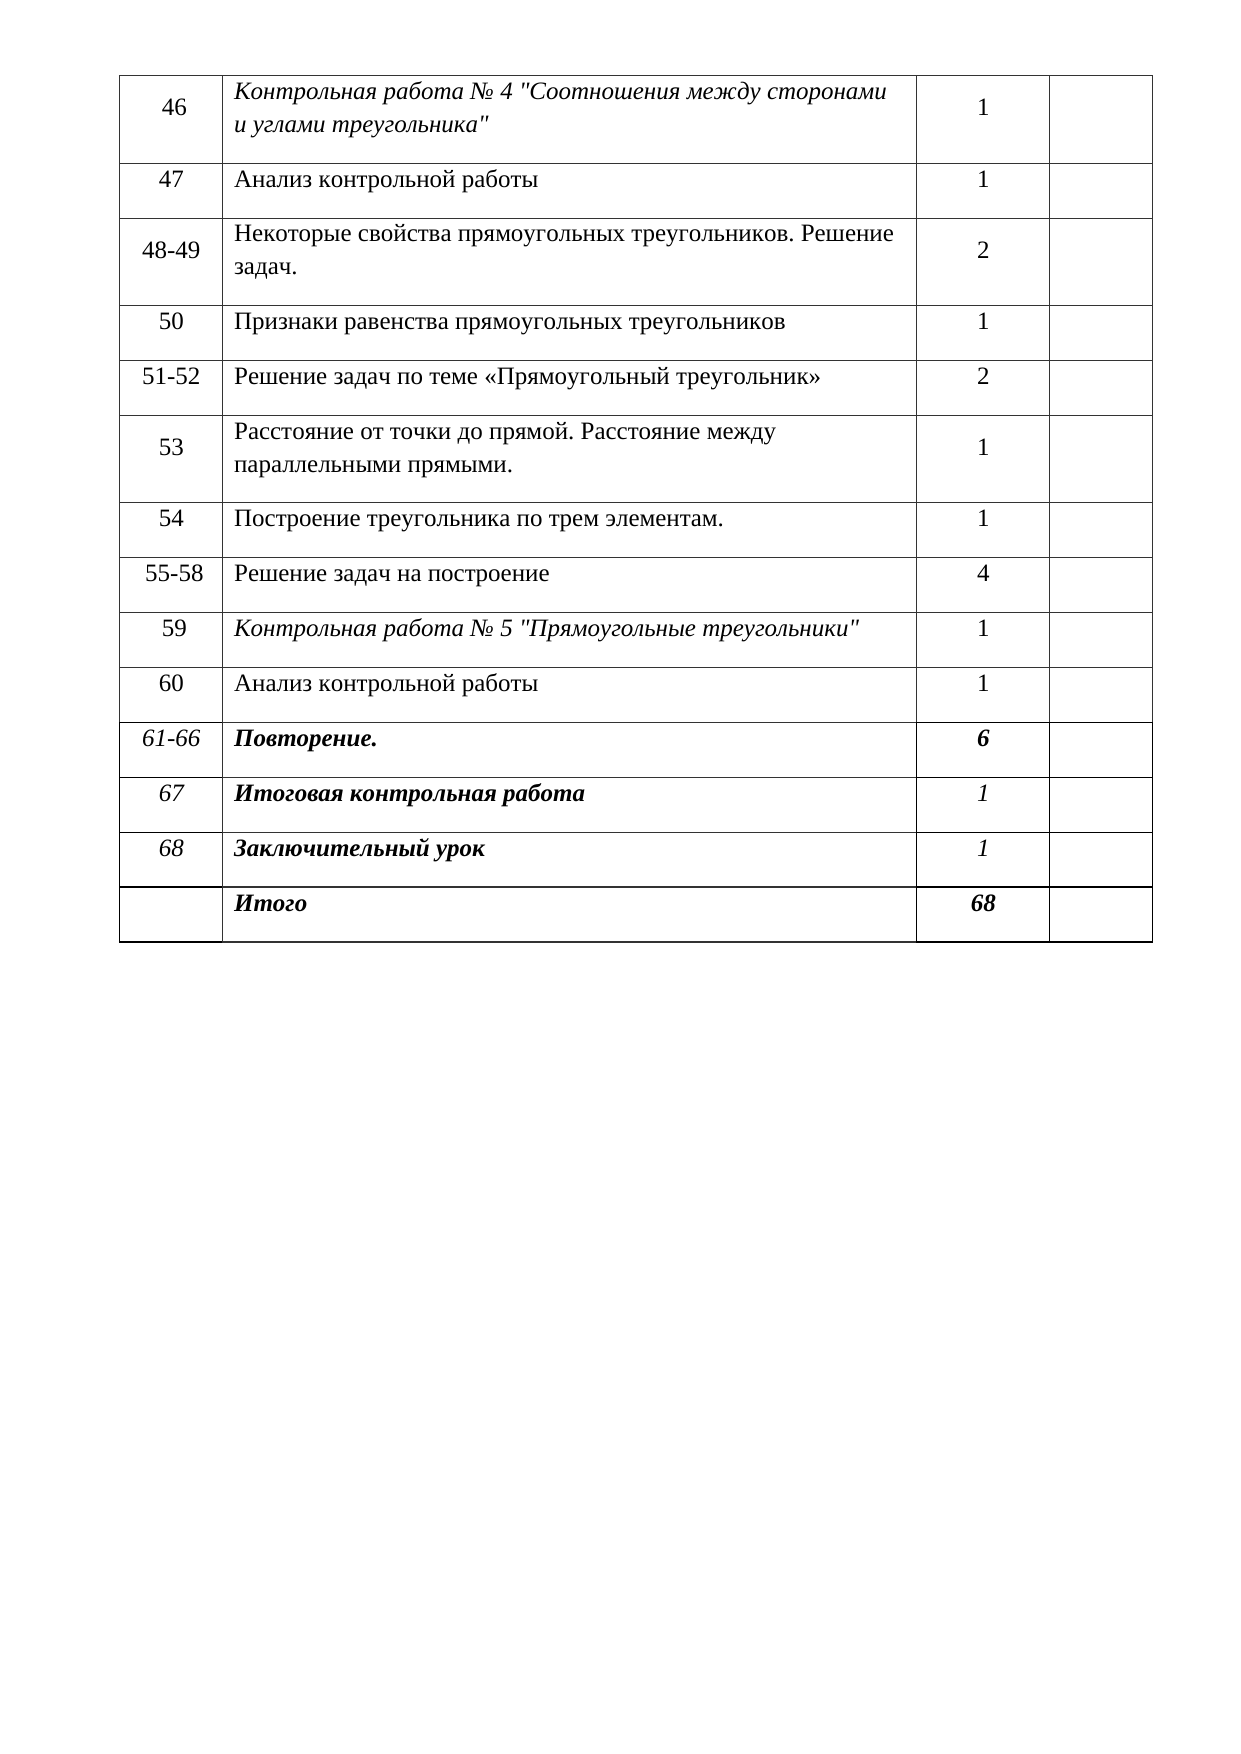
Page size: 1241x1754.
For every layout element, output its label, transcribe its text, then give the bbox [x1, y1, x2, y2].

table_cell 68 [917, 888, 1049, 941]
table_cell [1050, 833, 1152, 886]
table_cell [1050, 76, 1152, 162]
table_cell [1050, 778, 1152, 832]
table_cell 2 [917, 219, 1049, 305]
table_cell 1 [917, 416, 1049, 502]
table_cell [1050, 416, 1152, 502]
table_cell 47 [120, 164, 222, 217]
table_cell [1050, 503, 1152, 557]
table_cell Решение задач на построение [223, 558, 916, 612]
table_cell [1050, 219, 1152, 305]
table_cell Заключительный урок [223, 833, 916, 886]
table_cell Анализ контрольной работы [223, 164, 916, 217]
table_cell [120, 888, 222, 941]
table_cell [1050, 668, 1152, 722]
table_cell Решение задач по теме «Прямоугольный треугольник» [223, 361, 916, 415]
table_cell 1 [917, 503, 1049, 557]
table_cell 67 [120, 778, 222, 832]
table_cell 68 [120, 833, 222, 886]
table_cell 51-52 [120, 361, 222, 415]
table_cell 1 [917, 76, 1049, 162]
table_cell Анализ контрольной работы [223, 668, 916, 722]
table_cell 1 [917, 613, 1049, 667]
table_cell 2 [917, 361, 1049, 415]
table_cell Контрольная работа № 4 "Соотношения между сторонами и углами треугольника" [223, 76, 916, 162]
table_cell 59 [120, 613, 222, 667]
table_cell 46 [120, 76, 222, 162]
table_cell 4 [917, 558, 1049, 612]
table_cell 1 [917, 778, 1049, 832]
table_cell 1 [917, 668, 1049, 722]
table_cell [1050, 306, 1152, 360]
table_cell 6 [917, 723, 1049, 777]
table_cell [1050, 361, 1152, 415]
table_cell [1050, 613, 1152, 667]
table_cell Признаки равенства прямоугольных треугольников [223, 306, 916, 360]
table_cell Итого [223, 888, 916, 941]
table_cell 1 [917, 164, 1049, 217]
table_cell 60 [120, 668, 222, 722]
table_cell 55-58 [120, 558, 222, 612]
table_cell [1050, 888, 1152, 941]
table_cell Итоговая контрольная работа [223, 778, 916, 832]
table_cell 1 [917, 833, 1049, 886]
table_cell Построение треугольника по трем элементам. [223, 503, 916, 557]
table_cell [1050, 723, 1152, 777]
table_cell 54 [120, 503, 222, 557]
table_cell [1050, 164, 1152, 217]
table_cell 1 [917, 306, 1049, 360]
table_cell 50 [120, 306, 222, 360]
table_cell 53 [120, 416, 222, 502]
table_cell Повторение. [223, 723, 916, 777]
table_cell 48-49 [120, 219, 222, 305]
table_cell Расстояние от точки до прямой. Расстояние между параллельными прямыми. [223, 416, 916, 502]
table_cell Некоторые свойства прямоугольных треугольников. Решение задач. [223, 219, 916, 305]
table_cell Контрольная работа № 5 "Прямоугольные треугольники" [223, 613, 916, 667]
table_cell 61-66 [120, 723, 222, 777]
table_cell [1050, 558, 1152, 612]
